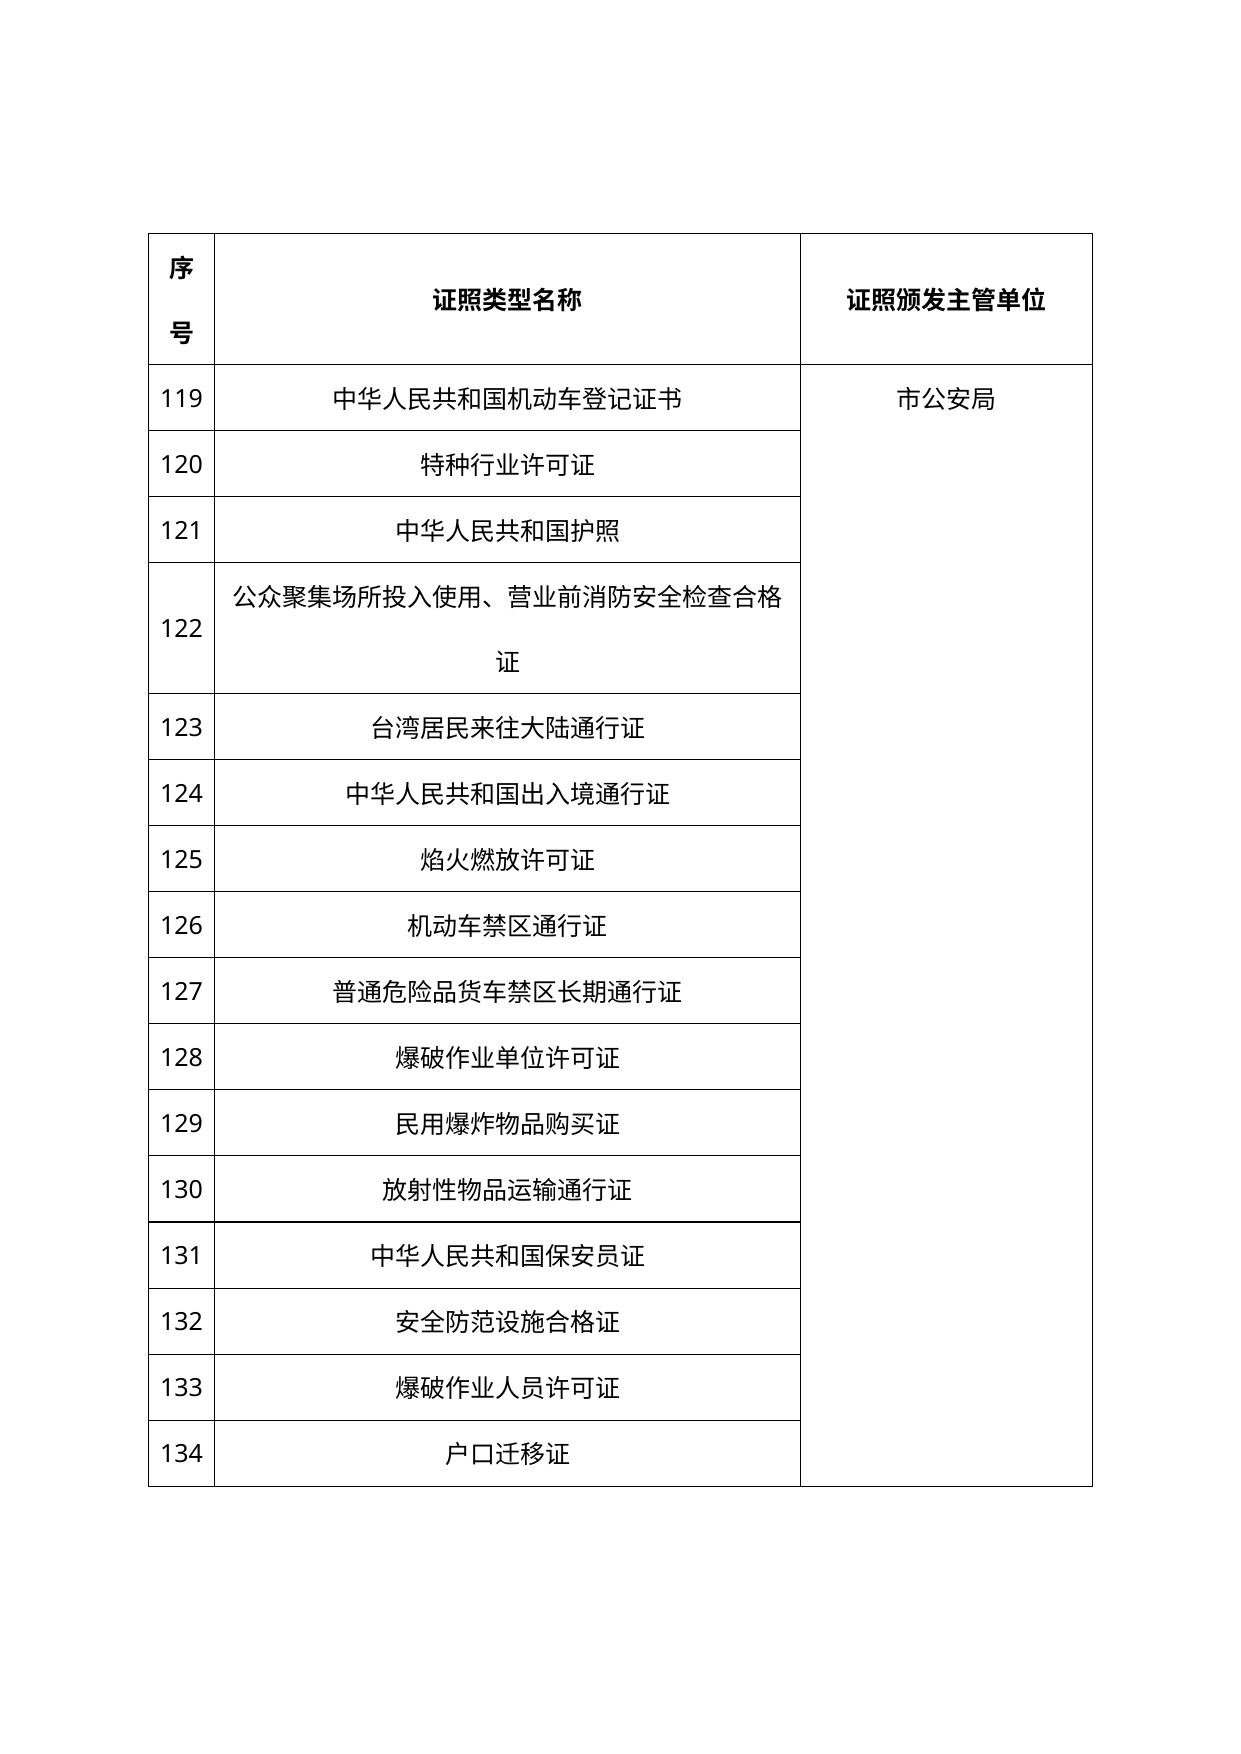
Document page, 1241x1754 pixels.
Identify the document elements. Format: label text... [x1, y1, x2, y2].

table_cell 中华人民共和国护照 [215, 497, 800, 562]
table_cell 中华人民共和国机动车登记证书 [215, 365, 800, 430]
table_cell 124 [149, 760, 214, 825]
table_cell 120 [149, 431, 214, 496]
table_cell 122 [149, 563, 214, 693]
table_cell 放射性物品运输通行证 [215, 1156, 800, 1221]
table_cell 普通危险品货车禁区长期通行证 [215, 958, 800, 1023]
table_header 序号 [149, 234, 214, 364]
table_cell 121 [149, 497, 214, 562]
table_cell 127 [149, 958, 214, 1023]
table_cell 126 [149, 892, 214, 957]
table_cell 中华人民共和国保安员证 [215, 1223, 800, 1287]
table_cell 台湾居民来往大陆通行证 [215, 694, 800, 759]
table_cell 125 [149, 826, 214, 891]
table_header 证照类型名称 [215, 234, 800, 364]
table_cell 焰火燃放许可证 [215, 826, 800, 891]
table_cell 133 [149, 1355, 214, 1419]
table_cell 123 [149, 694, 214, 759]
table_cell 爆破作业人员许可证 [215, 1355, 800, 1419]
table_cell 129 [149, 1090, 214, 1155]
table_cell 安全防范设施合格证 [215, 1289, 800, 1353]
table_cell 市公安局 [801, 365, 1092, 1486]
table_cell 134 [149, 1421, 214, 1486]
table_cell 公众聚集场所投入使用、营业前消防安全检查合格证 [215, 563, 800, 693]
table_cell 128 [149, 1024, 214, 1089]
table_header 证照颁发主管单位 [801, 234, 1092, 364]
table_cell 130 [149, 1156, 214, 1221]
table_cell 机动车禁区通行证 [215, 892, 800, 957]
table_cell 131 [149, 1223, 214, 1287]
table_cell 119 [149, 365, 214, 430]
table_cell 户口迁移证 [215, 1421, 800, 1486]
table_cell 爆破作业单位许可证 [215, 1024, 800, 1089]
table_cell 132 [149, 1289, 214, 1353]
table_cell 中华人民共和国出入境通行证 [215, 760, 800, 825]
table_cell 民用爆炸物品购买证 [215, 1090, 800, 1155]
table_cell 特种行业许可证 [215, 431, 800, 496]
